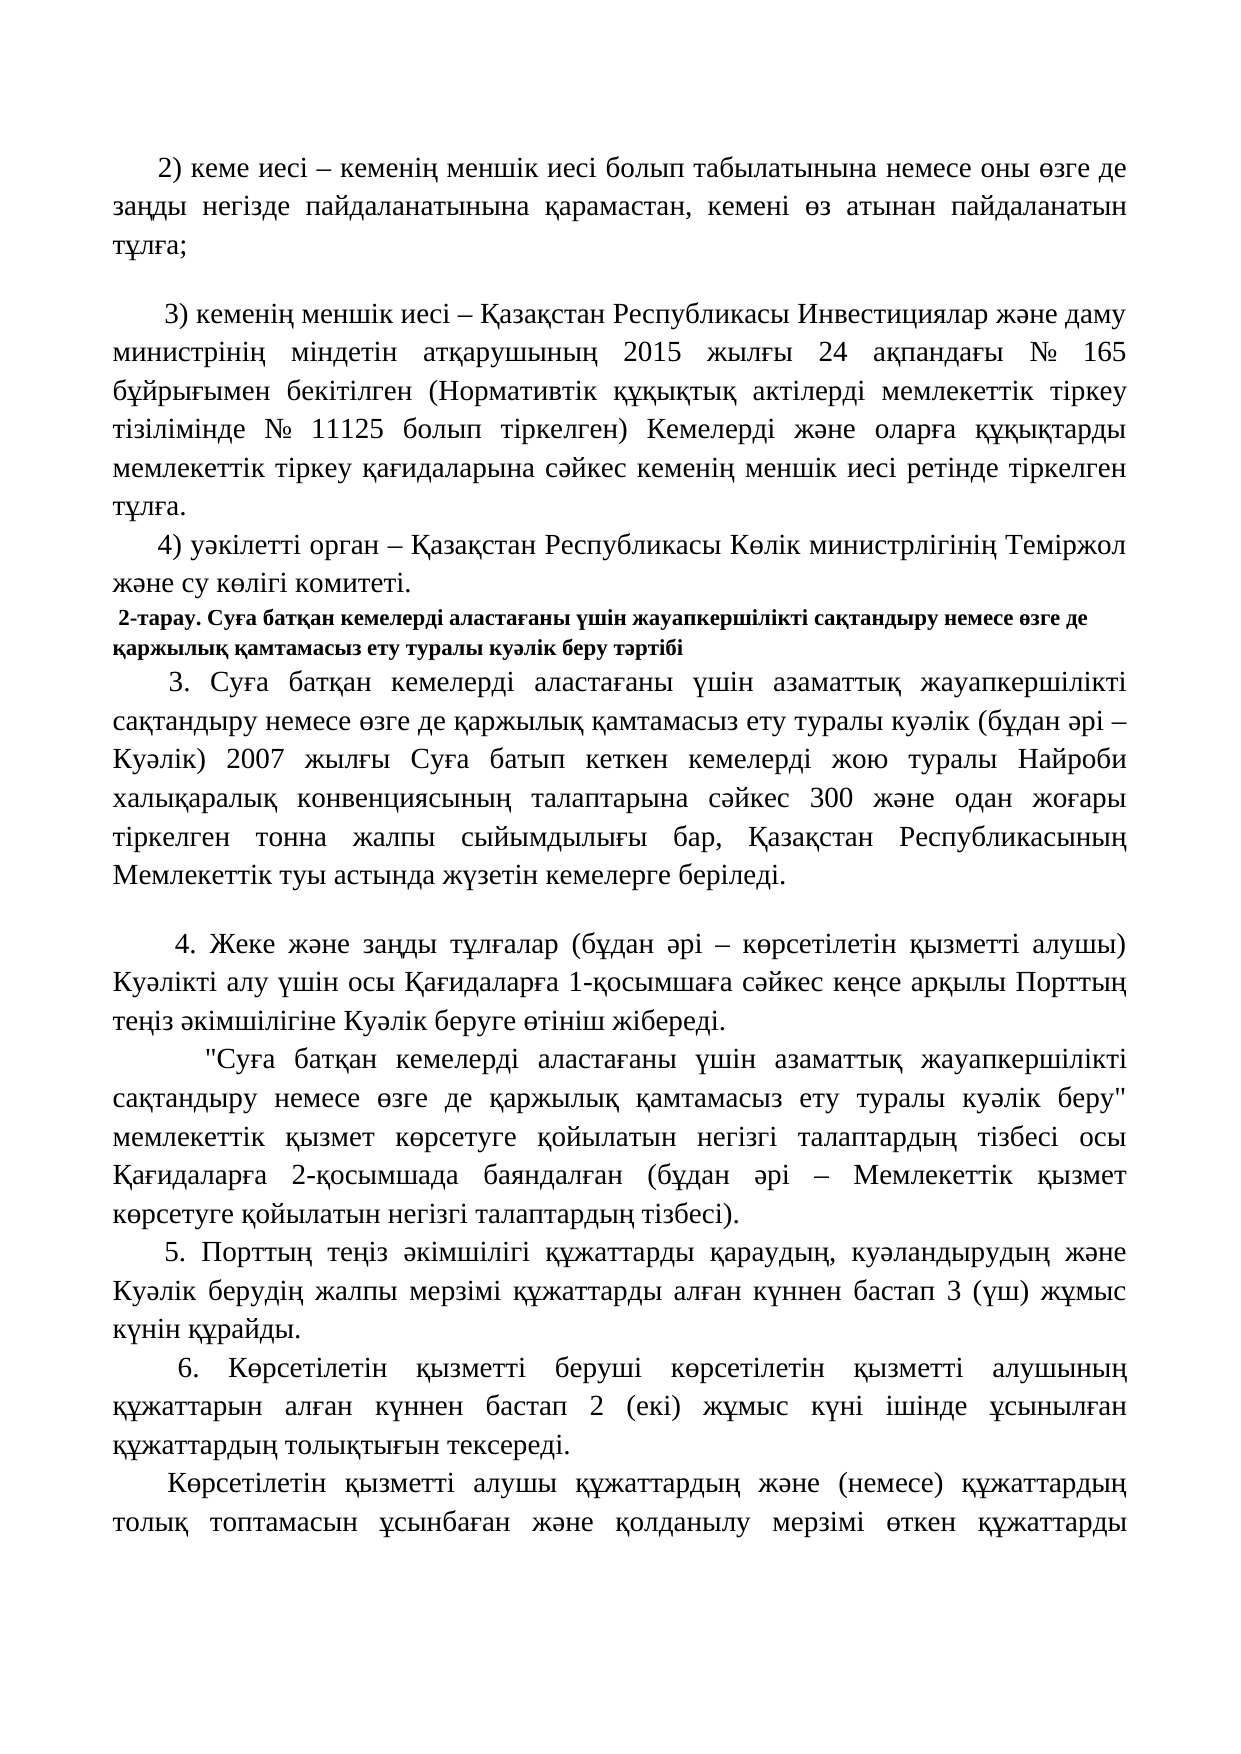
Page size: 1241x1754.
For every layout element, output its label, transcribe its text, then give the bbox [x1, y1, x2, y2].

text 6. Көрсетілетін қызметті беруші көрсетілетін қызметті алушының құжаттарын алған күннен бастап 2 (екі) жұмыс күні ішінде ұсынылған құжаттардың толықтығын тексереді. [112, 1350, 1128, 1461]
text 3. Суға батқан кемелерді аластағаны үшін азаматтық жауапкершілікті сақтандыру немесе өзге де қаржылық қамтамасыз ету туралы куәлік (бұдан әрі – Куәлік) 2007 жылғы Суға батып кеткен кемелерді жою туралы Найроби халықаралық конвенциясының талаптарына сәйкес 300 және одан жоғары тіркелген тонна жалпы сыйымдылығы бар, Қазақстан Республикасының Мемлекеттік туы астында жүзетін кемелерге беріледі. [112, 664, 1128, 891]
text 4. Жеке және заңды тұлғалар (бұдан әрі – көрсетілетін қызметті алушы) Куәлікті алу үшін осы Қағидаларға 1-қосымшаға сәйкес кеңсе арқылы Порттың теңіз әкімшілігіне Куәлік беруге өтініш жібереді. [112, 926, 1128, 1037]
text 5. Порттың теңіз әкімшілігі құжаттарды қараудың, куәландырудың және Куәлік берудің жалпы мерзімі құжаттарды алған күннен бастап 3 (үш) жұмыс күнін құрайды. [112, 1234, 1128, 1345]
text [112, 1466, 1128, 1538]
text 2-тарау. Суға батқан кемелерді аластағаны үшін жауапкершілікті сақтандыру немесе өзге де қаржылық қамтамасыз ету туралы куәлік беру тәртібі [112, 604, 1128, 661]
text "Суға батқан кемелерді аластағаны үшін азаматтық жауапкершілікті сақтандыру немесе өзге де қаржылық қамтамасыз ету туралы куәлік беру" мемлекеттік қызмет көрсетуге қойылатын негізгі талаптардың тізбесі осы Қағидаларға 2-қосымшада баяндалған (бұдан әрі – Мемлекеттік қызмет көрсетуге қойылатын негізгі талаптардың тізбесі). [112, 1042, 1128, 1229]
text 2) кеме иесі – кеменің меншік иесі болып табылатынына немесе оны өзге де заңды негізде пайдаланатынына қарамастан, кемені өз атынан пайдаланатын тұлға; [112, 150, 1128, 261]
text 3) кеменің меншік иесі – Қазақстан Республикасы Инвестициялар және даму министрінің міндетін атқарушының 2015 жылғы 24 ақпандағы № 165 бұйрығымен бекітілген (Нормативтік құқықтық актілерді мемлекеттік тіркеу тізілімінде № 11125 болып тіркелген) Кемелерді және оларға құқықтарды мемлекеттік тіркеу қағидаларына сәйкес кеменің меншік иесі ретінде тіркелген тұлға. [112, 296, 1128, 522]
text 4) уәкілетті орган – Қазақстан Республикасы Көлік министрлігінің Теміржол және су көлігі комитеті. [112, 527, 1128, 599]
